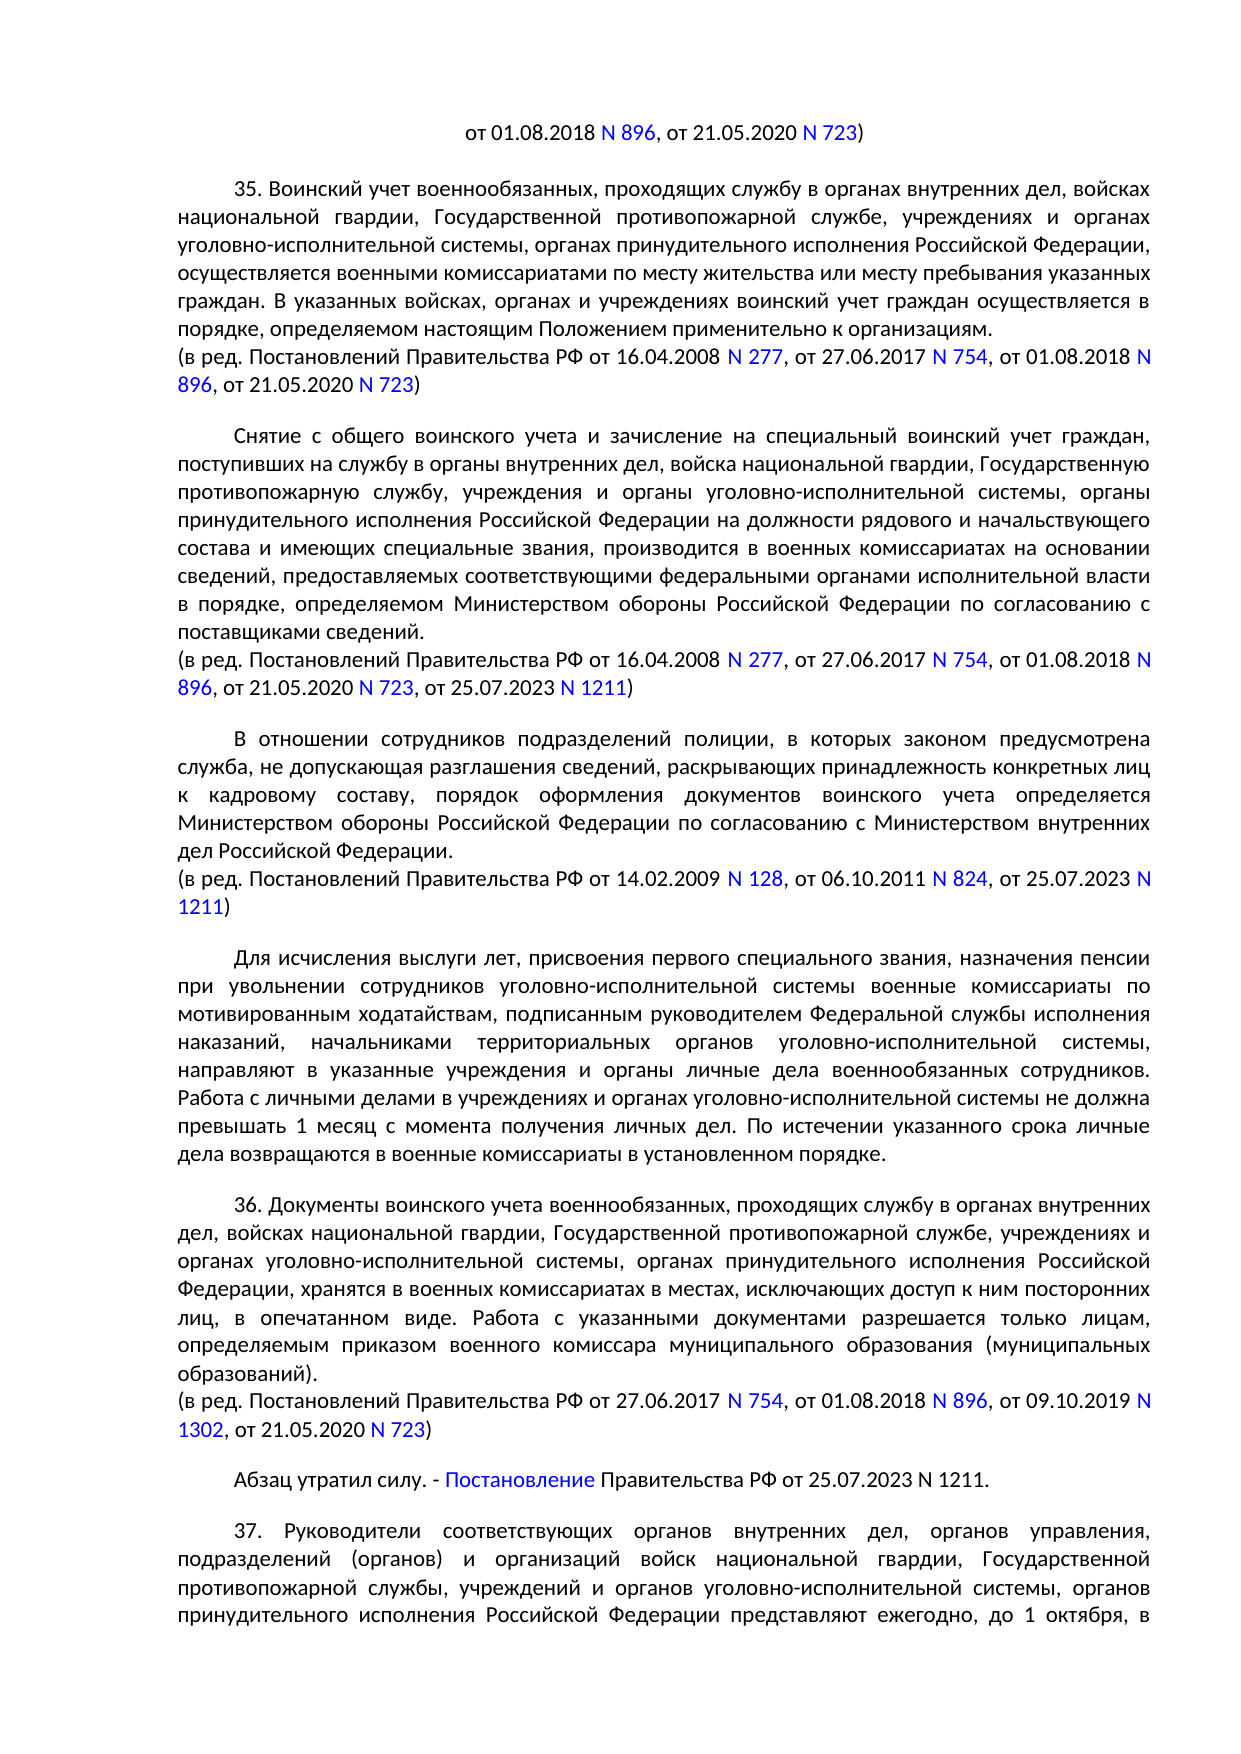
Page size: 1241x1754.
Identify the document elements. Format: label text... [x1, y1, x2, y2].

text В отношении сотрудников подразделений полиции, в которых законом предусмотрена служба, не допускающая разглашения сведений, раскрывающих принадлежность конкретных лиц к кадровому составу, порядок оформления документов воинского учета определяется Министерством обороны Российской Федерации по согласованию с Министерством внутренних дел Российской Федерации. [177, 724, 1152, 864]
text (в ред. Постановлений Правительства РФ от 16.04.2008 N 277, от 27.06.2017 N 754, от 01.08.2018 N 896, от 21.05.2020 N 723, от 25.07.2023 N 1211) [177, 645, 1152, 701]
text (в ред. Постановлений Правительства РФ от 14.02.2009 N 128, от 06.10.2011 N 824, от 25.07.2023 N 1211) [177, 864, 1152, 921]
text Для исчисления выслуги лет, присвоения первого специального звания, назначения пенсии при увольнении сотрудников уголовно-исполнительной системы военные комиссариаты по мотивированным ходатайствам, подписанным руководителем Федеральной службы исполнения наказаний, начальниками территориальных органов уголовно-исполнительной системы, направляют в указанные учреждения и органы личные дела военнообязанных сотрудников. Работа с личными делами в учреждениях и органах уголовно-исполнительной системы не должна превышать 1 месяц с момента получения личных дел. По истечении указанного срока личные дела возвращаются в военные комиссариаты в установленном порядке. [177, 943, 1152, 1168]
text (в ред. Постановлений Правительства РФ от 27.06.2017 N 754, от 01.08.2018 N 896, от 09.10.2019 N 1302, от 21.05.2020 N 723) [177, 1387, 1152, 1443]
text 36. Документы воинского учета военнообязанных, проходящих службу в органах внутренних дел, войсках национальной гвардии, Государственной противопожарной службе, учреждениях и органах уголовно-исполнительной системы, органах принудительного исполнения Российской Федерации, хранятся в военных комиссариатах в местах, исключающих доступ к ним посторонних лиц, в опечатанном виде. Работа с указанными документами разрешается только лицам, определяемым приказом военного комиссара муниципального образования (муниципальных образований). [177, 1191, 1152, 1387]
text 35. Воинский учет военнообязанных, проходящих службу в органах внутренних дел, войсках национальной гвардии, Государственной противопожарной службе, учреждениях и органах уголовно-исполнительной системы, органах принудительного исполнения Российской Федерации, осуществляется военными комиссариатами по месту жительства или месту пребывания указанных граждан. В указанных войсках, органах и учреждениях воинский учет граждан осуществляется в порядке, определяемом настоящим Положением применительно к организациям. [177, 174, 1152, 342]
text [177, 1517, 1152, 1629]
text Снятие с общего воинского учета и зачисление на специальный воинский учет граждан, поступивших на службу в органы внутренних дел, войска национальной гвардии, Государственную противопожарную службу, учреждения и органы уголовно-исполнительной системы, органы принудительного исполнения Российской Федерации на должности рядового и начальствующего состава и имеющих специальные звания, производится в военных комиссариатах на основании сведений, предоставляемых соответствующими федеральными органами исполнительной власти в порядке, определяемом Министерством обороны Российской Федерации по согласованию с поставщиками сведений. [177, 421, 1152, 645]
text (в ред. Постановлений Правительства РФ от 16.04.2008 N 277, от 27.06.2017 N 754, от 01.08.2018 N 896, от 21.05.2020 N 723) [177, 342, 1152, 398]
text Абзац утратил силу. - Постановление Правительства РФ от 25.07.2023 N 1211. [177, 1466, 1152, 1494]
text от 01.08.2018 N 896, от 21.05.2020 N 723) [177, 118, 1152, 146]
